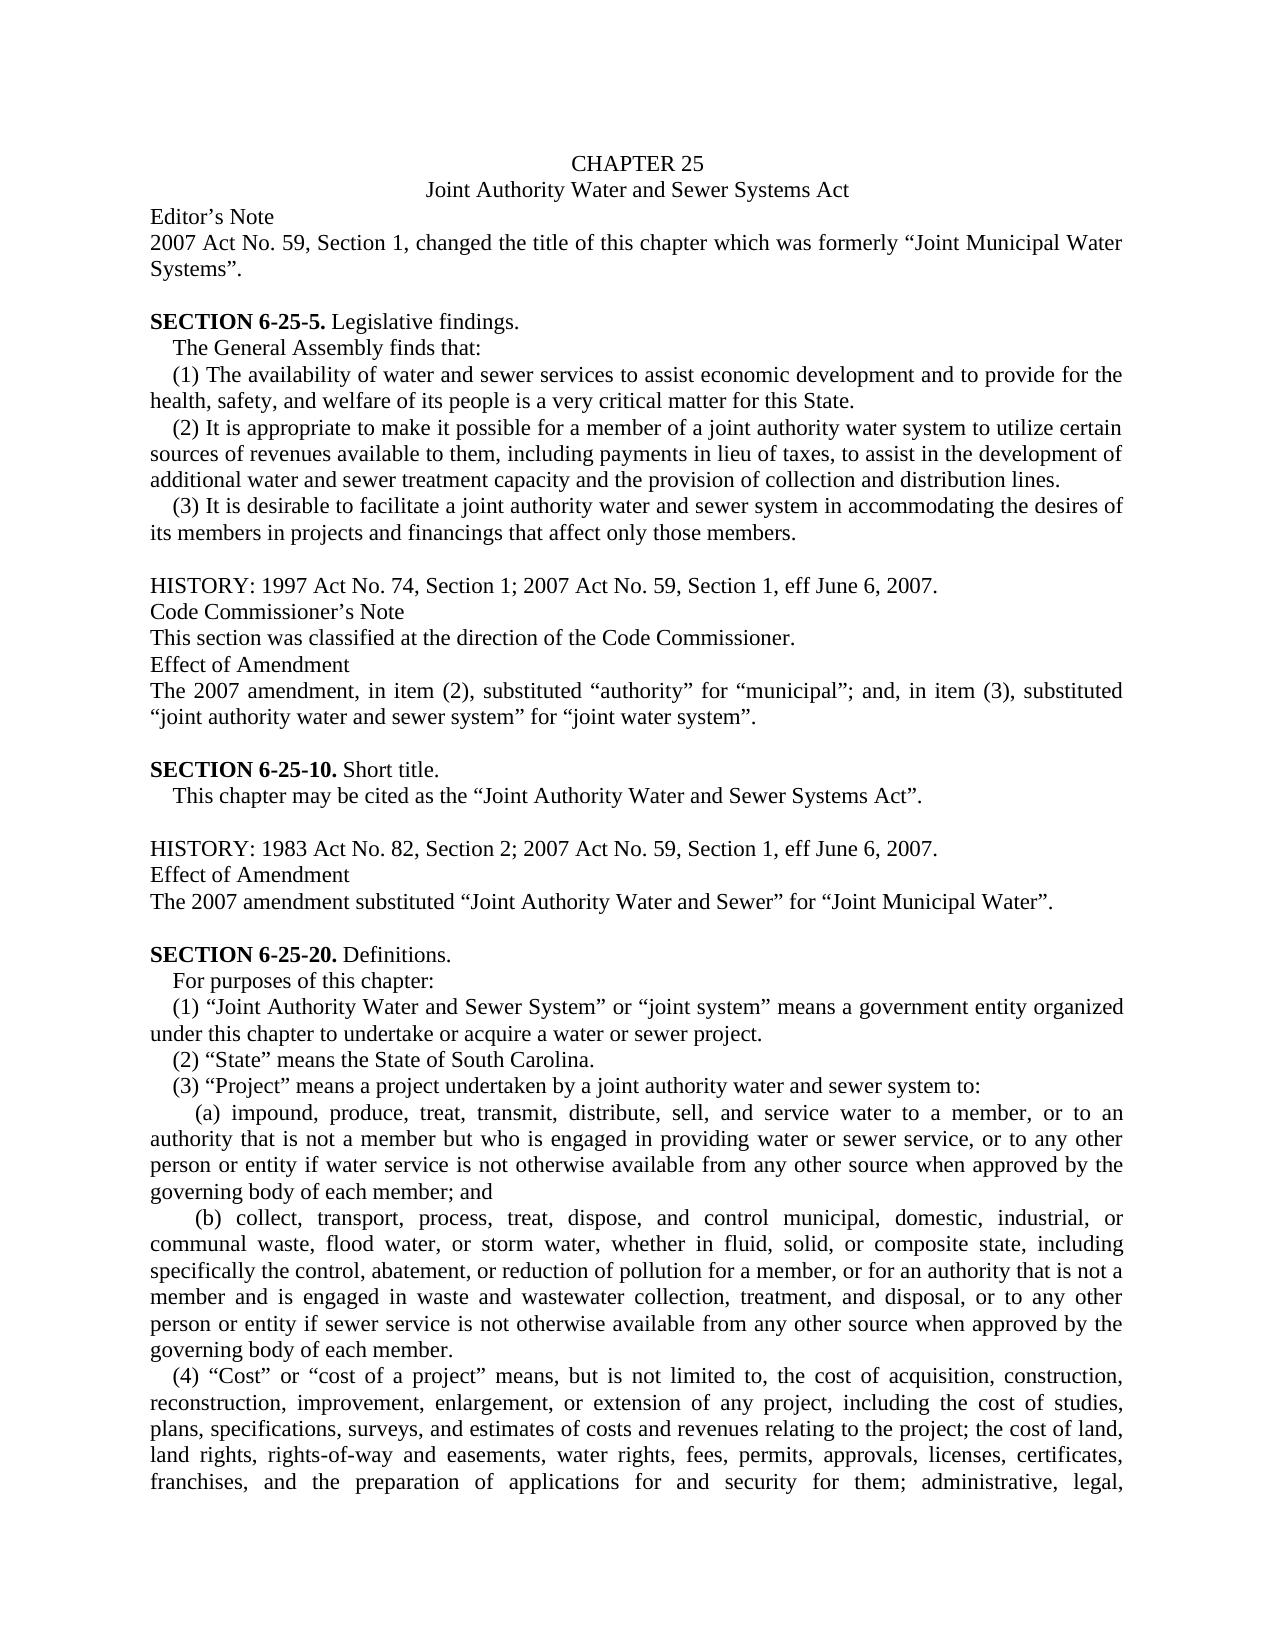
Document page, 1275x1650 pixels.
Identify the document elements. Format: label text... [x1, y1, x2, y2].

text HISTORY: 1997 Act No. 74, Section 1; 2007 Act No. 59, Section 1, eff June 6, 2007. [150, 572, 1125, 598]
text (2) “State” means the State of South Carolina. [150, 1046, 1125, 1072]
text CHAPTER 25 [150, 150, 1125, 176]
text HISTORY: 1983 Act No. 82, Section 2; 2007 Act No. 59, Section 1, eff June 6, 2007. [150, 835, 1125, 862]
text SECTION 6-25-20. Definitions. [150, 941, 1125, 967]
text This chapter may be cited as the “Joint Authority Water and Sewer Systems Act”. [150, 782, 1125, 809]
text Effect of Amendment [150, 651, 1125, 677]
text (b) collect, transport, process, treat, dispose, and control municipal, domestic, industrial, or communal waste, flood water, or storm water, whether in fluid, solid, or composite state, including specifically the control, abatement, or reduction of pollution for a member, or for an authority that is not a member and is engaged in waste and wastewater collection, treatment, and disposal, or to any other person or entity if sewer service is not otherwise available from any other source when approved by the governing body of each member. [150, 1204, 1125, 1362]
text (a) impound, produce, treat, transmit, distribute, sell, and service water to a member, or to an authority that is not a member but who is engaged in providing water or sewer service, or to any other person or entity if water service is not otherwise available from any other source when approved by the governing body of each member; and [150, 1099, 1125, 1204]
text (2) It is appropriate to make it possible for a member of a joint authority water system to utilize certain sources of revenues available to them, including payments in lieu of taxes, to assist in the development of additional water and sewer treatment capacity and the provision of collection and distribution lines. [150, 413, 1125, 493]
text Joint Authority Water and Sewer Systems Act [150, 176, 1125, 203]
text (1) “Joint Authority Water and Sewer System” or “joint system” means a government entity organized under this chapter to undertake or acquire a water or sewer project. [150, 993, 1125, 1046]
text The 2007 amendment, in item (2), substituted “authority” for “municipal”; and, in item (3), substituted “joint authority water and sewer system” for “joint water system”. [150, 677, 1125, 730]
text (1) The availability of water and sewer services to assist economic development and to provide for the health, safety, and welfare of its people is a very critical matter for this State. [150, 361, 1125, 413]
text Editor’s Note [150, 203, 1125, 229]
text The 2007 amendment substituted “Joint Authority Water and Sewer” for “Joint Municipal Water”. [150, 888, 1125, 914]
text (3) “Project” means a project undertaken by a joint authority water and sewer system to: [150, 1072, 1125, 1099]
text Code Commissioner’s Note [150, 598, 1125, 624]
text Effect of Amendment [150, 862, 1125, 888]
text For purposes of this chapter: [150, 967, 1125, 993]
text SECTION 6-25-5. Legislative findings. [150, 308, 1125, 334]
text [150, 1362, 1125, 1494]
text SECTION 6-25-10. Short title. [150, 756, 1125, 782]
text This section was classified at the direction of the Code Commissioner. [150, 624, 1125, 651]
text 2007 Act No. 59, Section 1, changed the title of this chapter which was formerly “Joint Municipal Water Systems”. [150, 229, 1125, 282]
text The General Assembly finds that: [150, 334, 1125, 361]
text (3) It is desirable to facilitate a joint authority water and sewer system in accommodating the desires of its members in projects and financings that affect only those members. [150, 493, 1125, 545]
